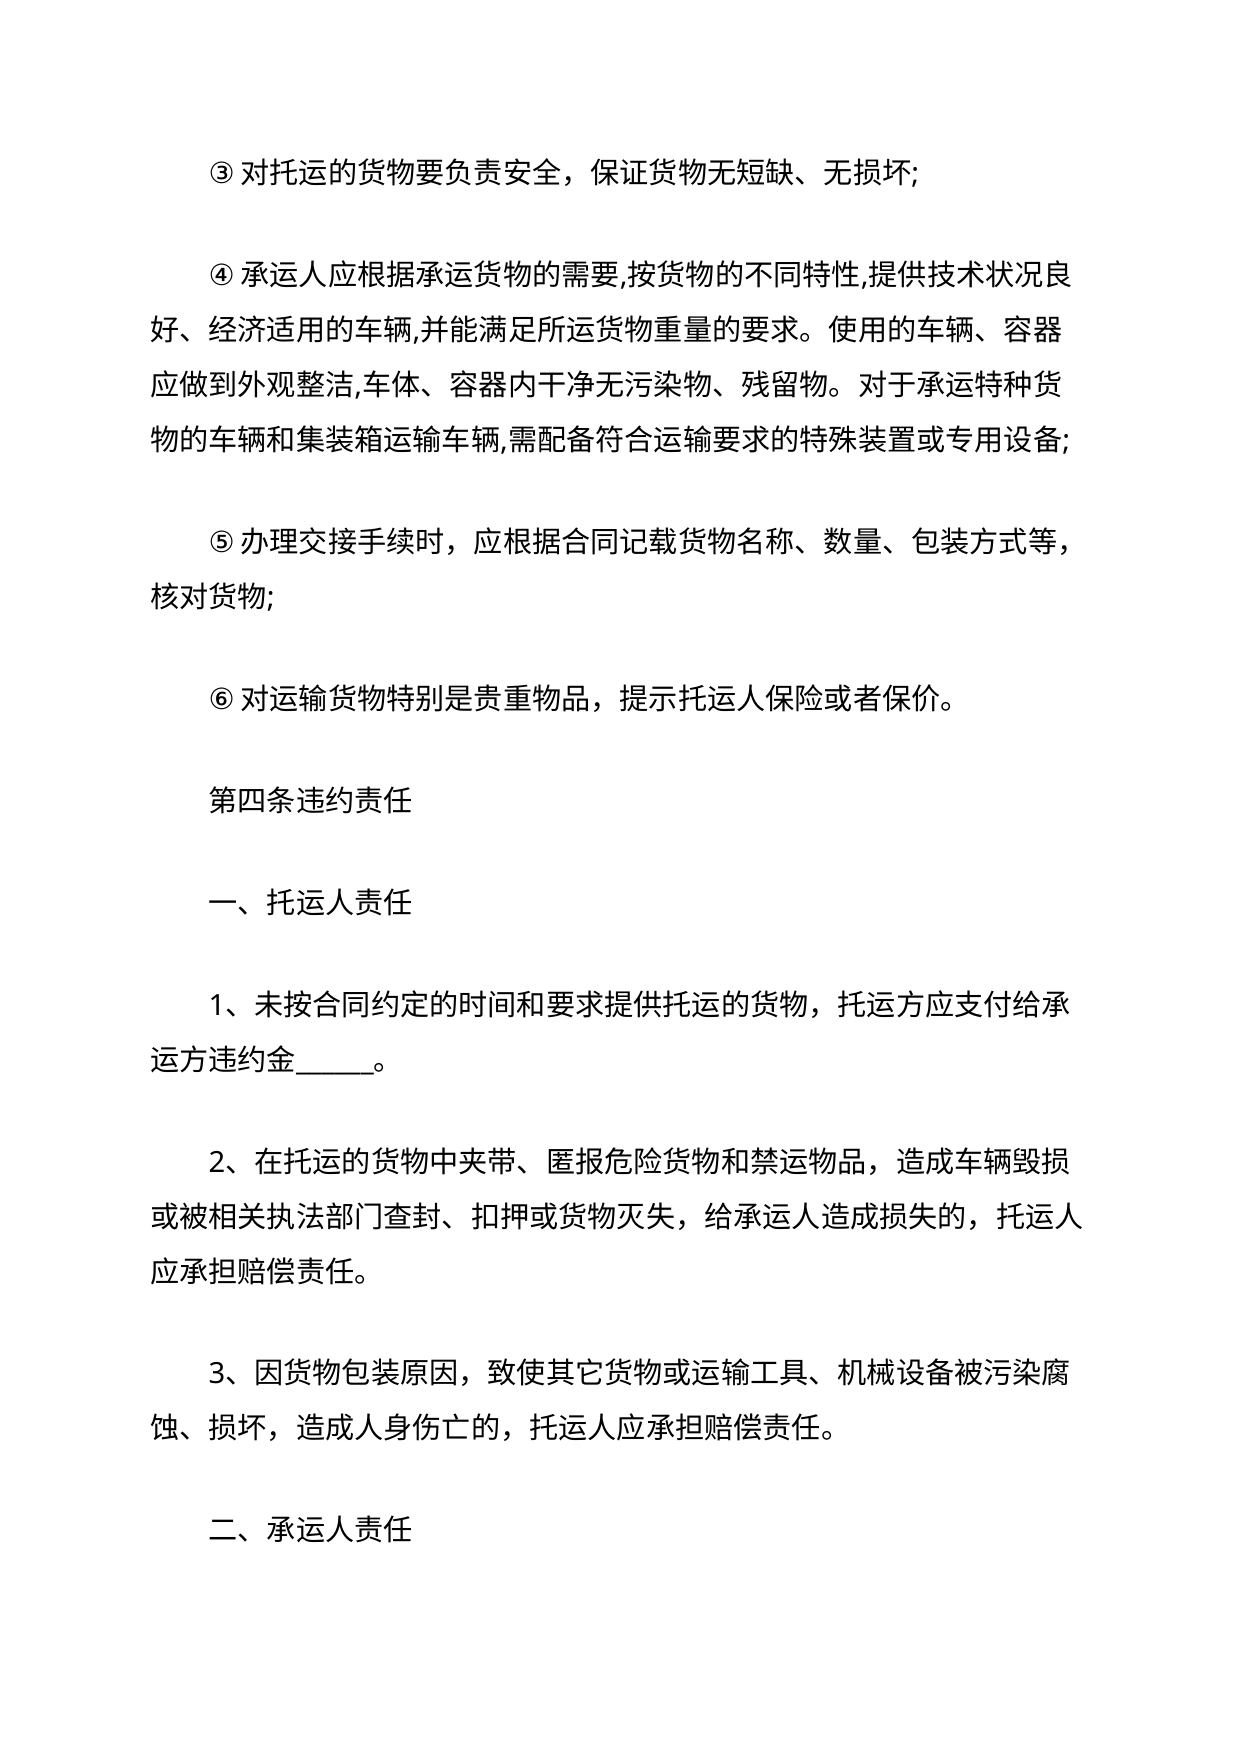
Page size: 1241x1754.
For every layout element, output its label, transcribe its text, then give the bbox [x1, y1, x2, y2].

text ④承运人应根据承运货物的需要,按货物的不同特性,提供技术状况良好、经济适用的车辆,并能满足所运货物重量的要求。使用的车辆、容器应做到外观整洁,车体、容器内干净无污染物、残留物。对于承运特种货物的车辆和集装箱运输车辆,需配备符合运输要求的特殊装置或专用设备; [150, 252, 1090, 459]
text ③对托运的货物要负责安全，保证货物无短缺、无损坏; [150, 150, 1090, 192]
text 1、未按合同约定的时间和要求提供托运的货物，托运方应支付给承运方违约金______。 [150, 981, 1090, 1079]
text 2、在托运的货物中夹带、匿报危险货物和禁运物品，造成车辆毁损或被相关执法部门查封、扣押或货物灭失，给承运人造成损失的，托运人应承担赔偿责任。 [150, 1138, 1090, 1291]
text 第四条违约责任 [150, 778, 1090, 820]
text 3、因货物包装原因，致使其它货物或运输工具、机械设备被污染腐蚀、损坏，造成人身伤亡的，托运人应承担赔偿责任。 [150, 1350, 1090, 1447]
text 二、承运人责任 [150, 1507, 1090, 1549]
text 一、托运人责任 [150, 880, 1090, 922]
text ⑤办理交接手续时，应根据合同记载货物名称、数量、包装方式等，核对货物; [150, 519, 1090, 616]
text ⑥对运输货物特别是贵重物品，提示托运人保险或者保价。 [150, 676, 1090, 718]
